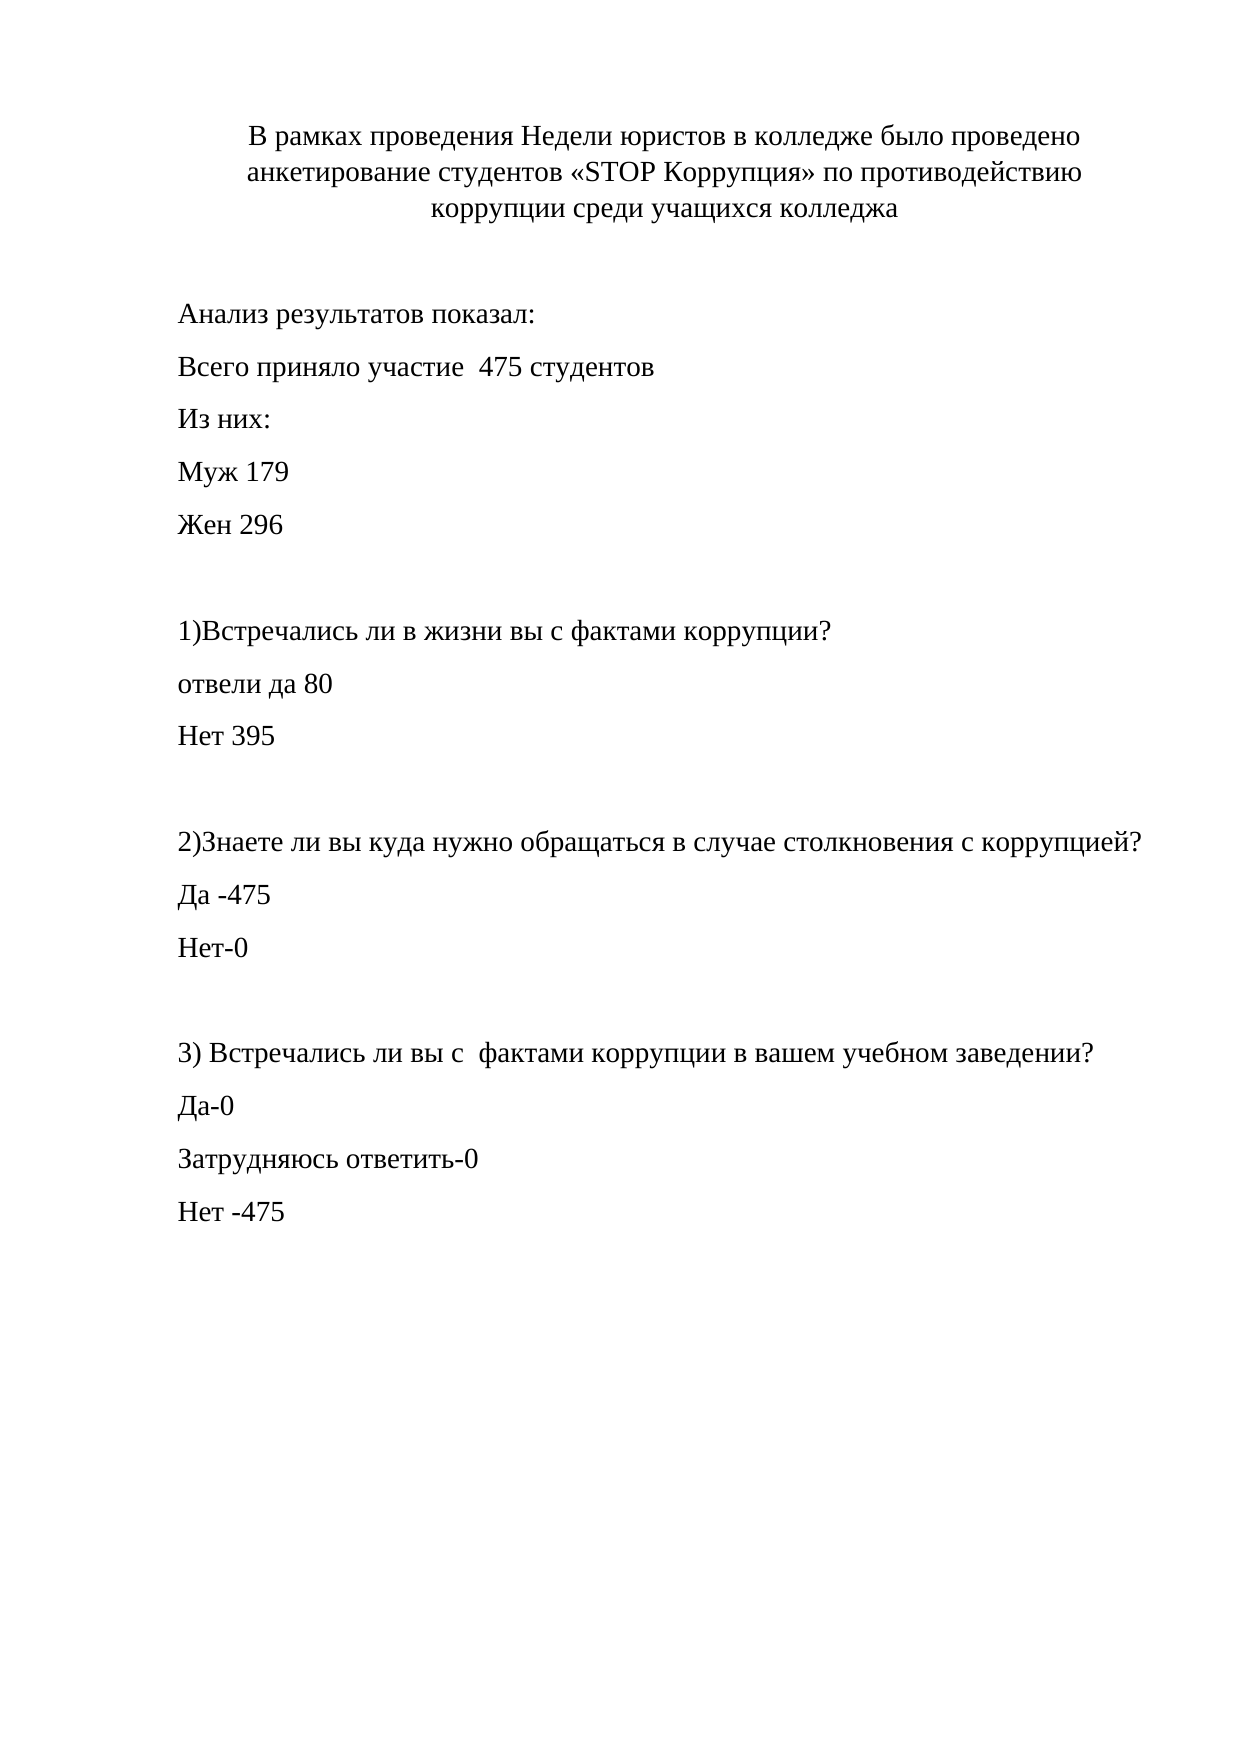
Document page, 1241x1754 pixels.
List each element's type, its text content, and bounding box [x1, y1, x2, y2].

text 1)Встречались ли в жизни вы с фактами коррупции? [177, 613, 1152, 646]
text Да -475 [177, 877, 1152, 911]
text В рамках проведения Недели юристов в колледже было проведено анкетирование студентов «STOP Коррупция» по противодействию коррупции среди учащихся колледжа [177, 118, 1152, 224]
text Из них: [177, 402, 1152, 435]
text Жен 296 [177, 507, 1152, 541]
text Да-0 [177, 1088, 1152, 1122]
text Затрудняюсь ответить-0 [177, 1141, 1152, 1174]
text Анализ результатов показал: [177, 296, 1152, 329]
text отвели да 80 [177, 666, 1152, 699]
text Нет 395 [177, 718, 1152, 752]
text Муж 179 [177, 454, 1152, 488]
text 3) Встречались ли вы с фактами коррупции в вашем учебном заведении? [177, 1035, 1152, 1069]
text Нет -475 [177, 1194, 1152, 1227]
text Нет-0 [177, 930, 1152, 963]
text Всего приняло участие 475 студентов [177, 349, 1152, 382]
text 2)Знаете ли вы куда нужно обращаться в случае столкновения с коррупцией? [177, 824, 1152, 858]
